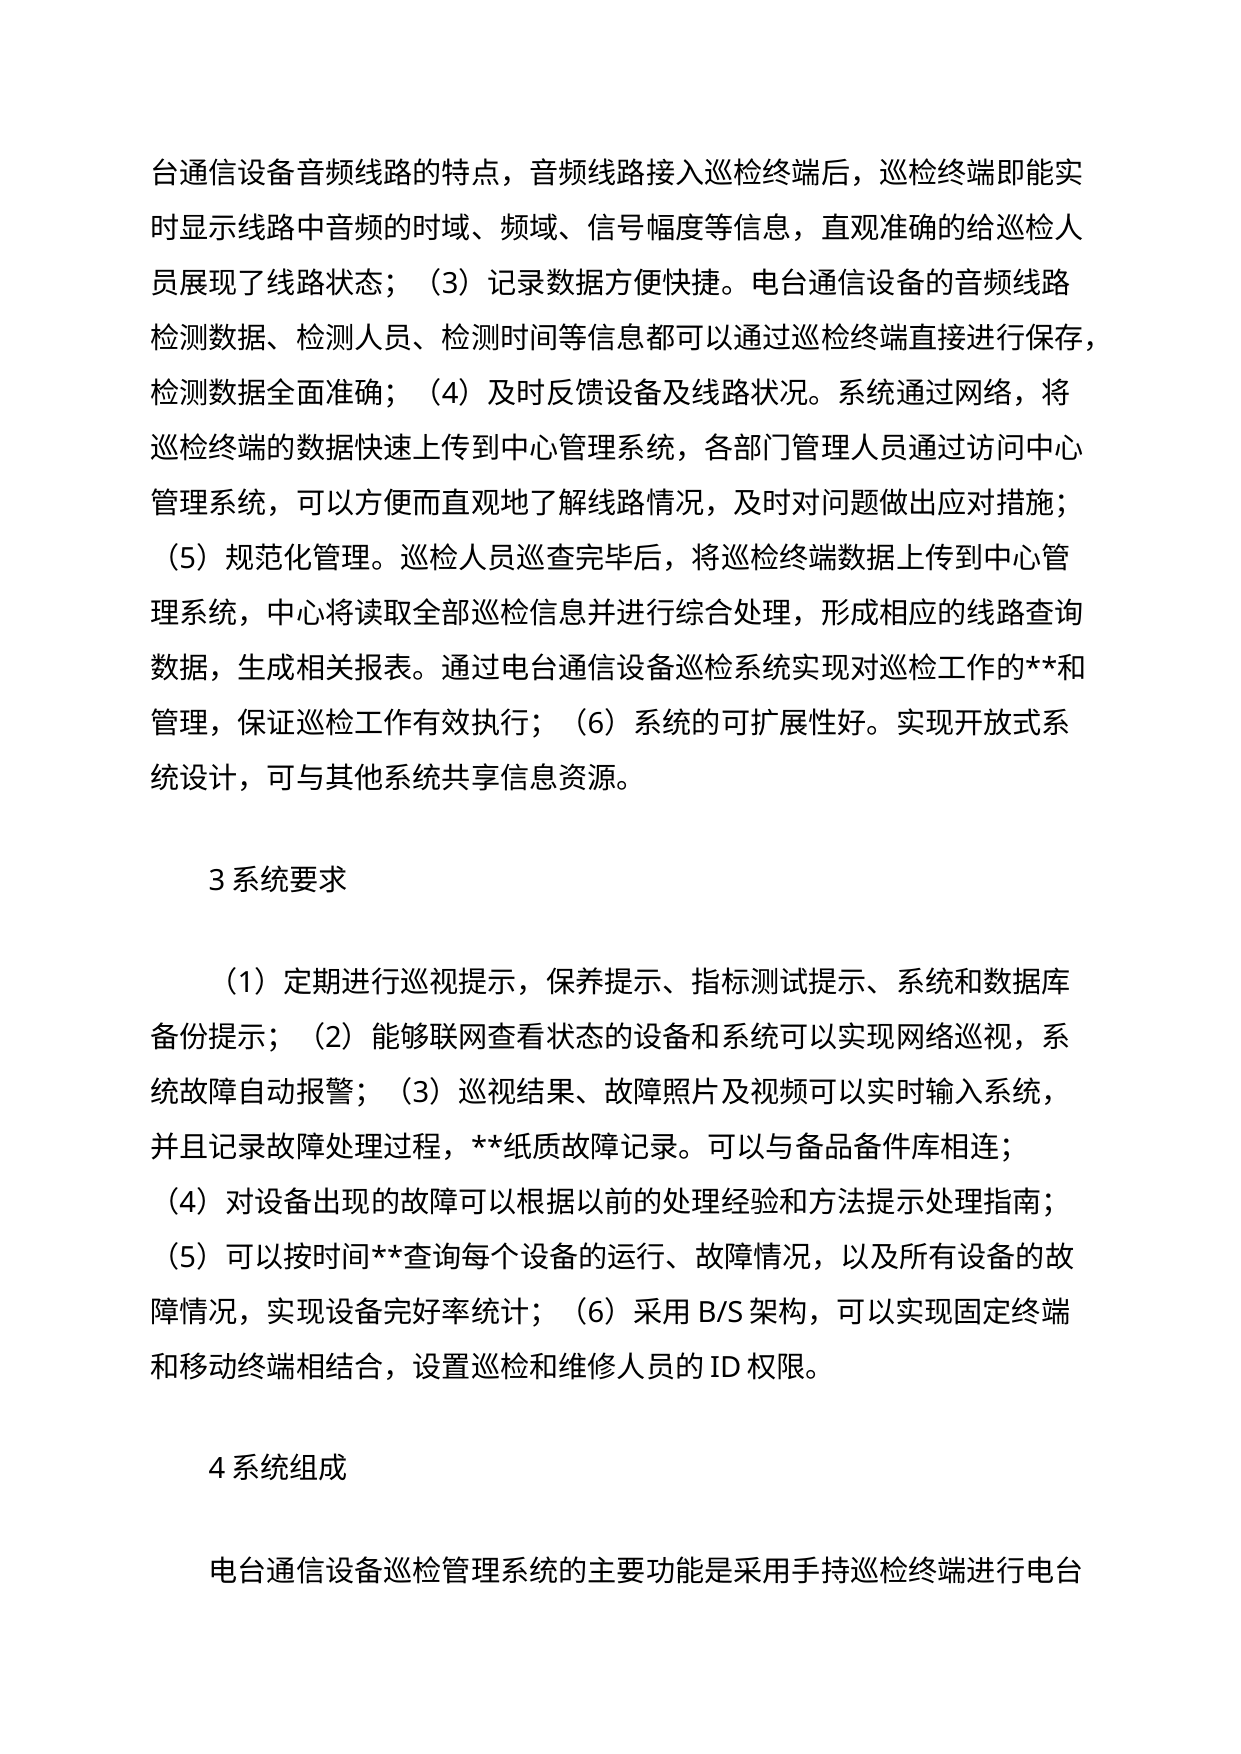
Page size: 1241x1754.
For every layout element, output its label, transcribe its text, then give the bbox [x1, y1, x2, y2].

text 3系统要求 [150, 856, 1090, 898]
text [150, 150, 1090, 797]
text （1）定期进行巡视提示，保养提示、指标测试提示、系统和数据库备份提示；（2）能够联网查看状态的设备和系统可以实现网络巡视，系统故障自动报警；（3）巡视结果、故障照片及视频可以实时输入系统，并且记录故障处理过程，**纸质故障记录。可以与备品备件库相连；（4）对设备出现的故障可以根据以前的处理经验和方法提示处理指南；（5）可以按时间**查询每个设备的运行、故障情况，以及所有设备的故障情况，实现设备完好率统计；（6）采用B/S架构，可以实现固定终端和移动终端相结合，设置巡检和维修人员的ID权限。 [150, 958, 1090, 1386]
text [150, 1547, 1090, 1589]
text 4系统组成 [150, 1445, 1090, 1487]
